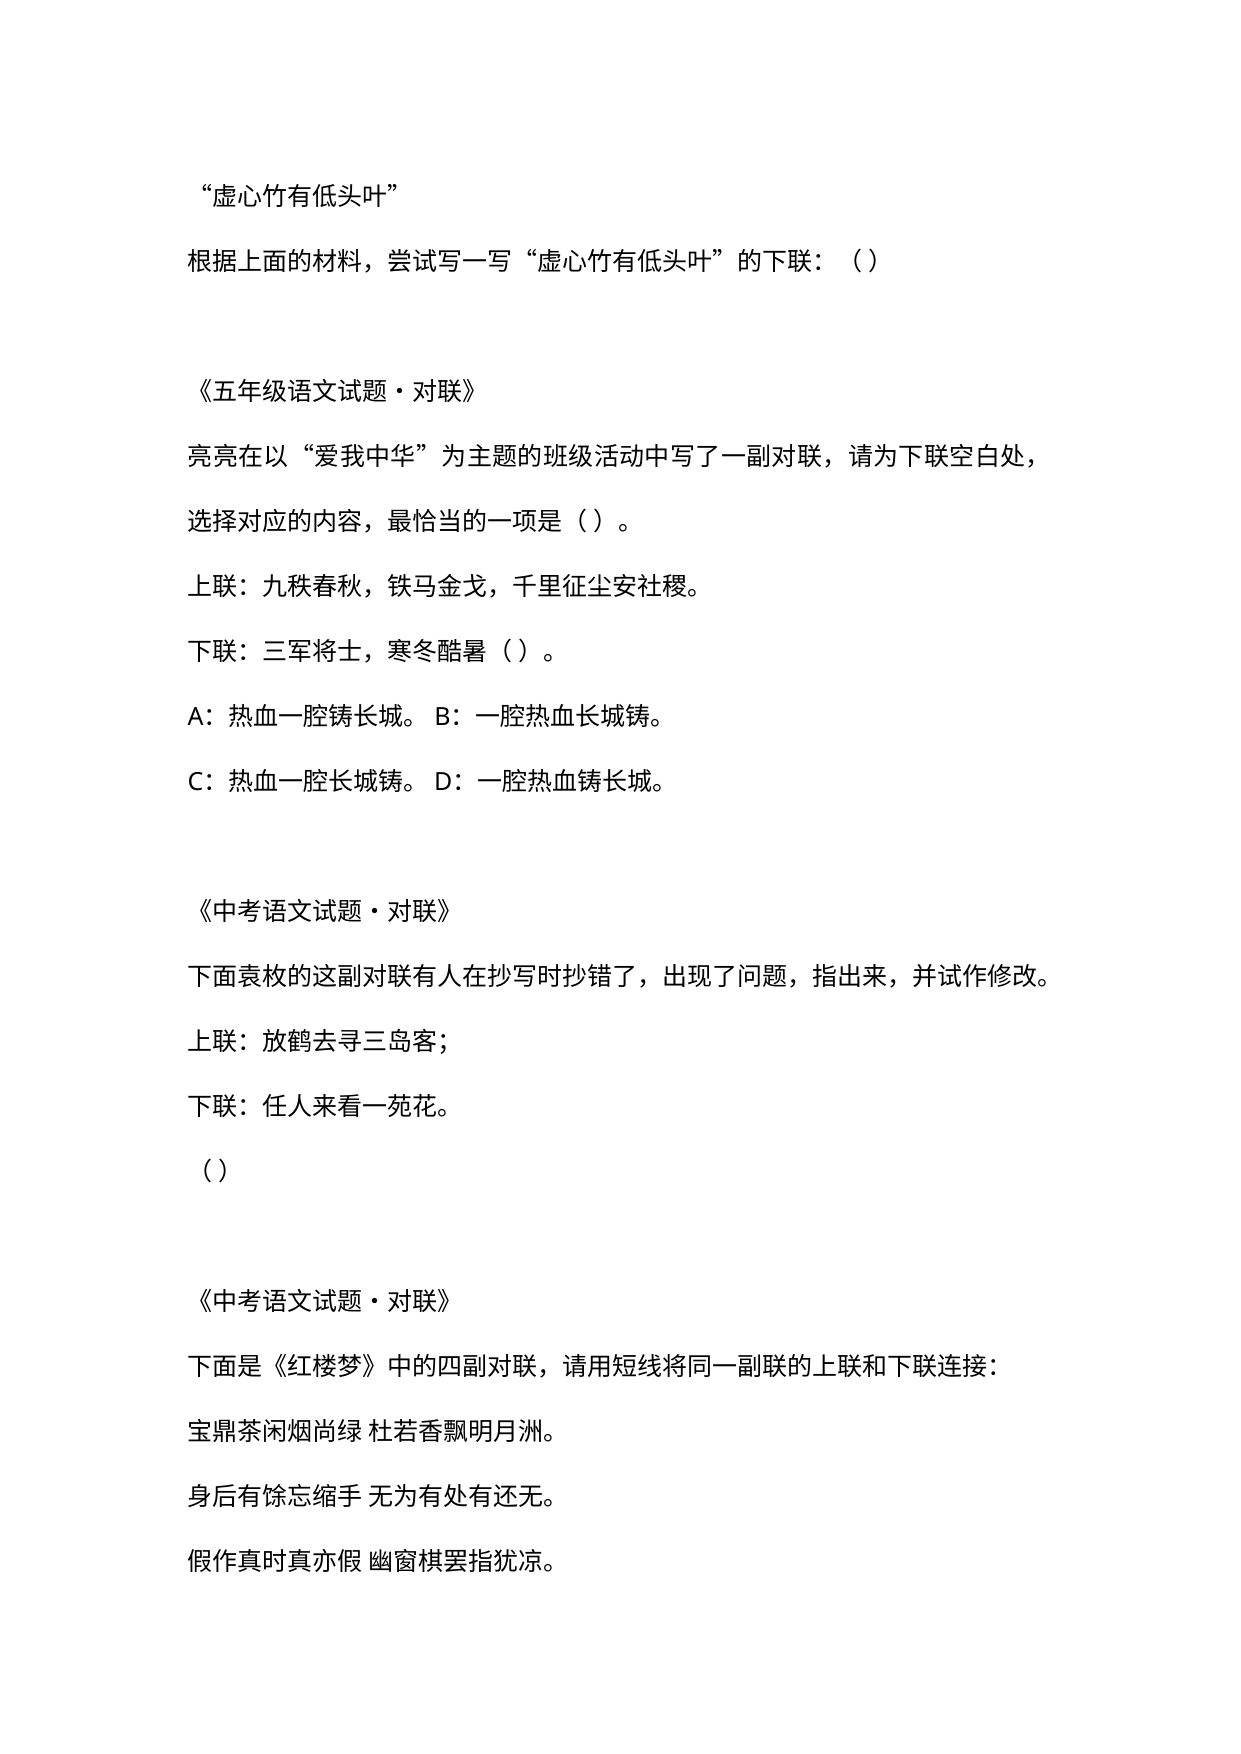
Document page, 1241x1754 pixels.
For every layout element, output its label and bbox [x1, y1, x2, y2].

text [187, 162, 1053, 1592]
